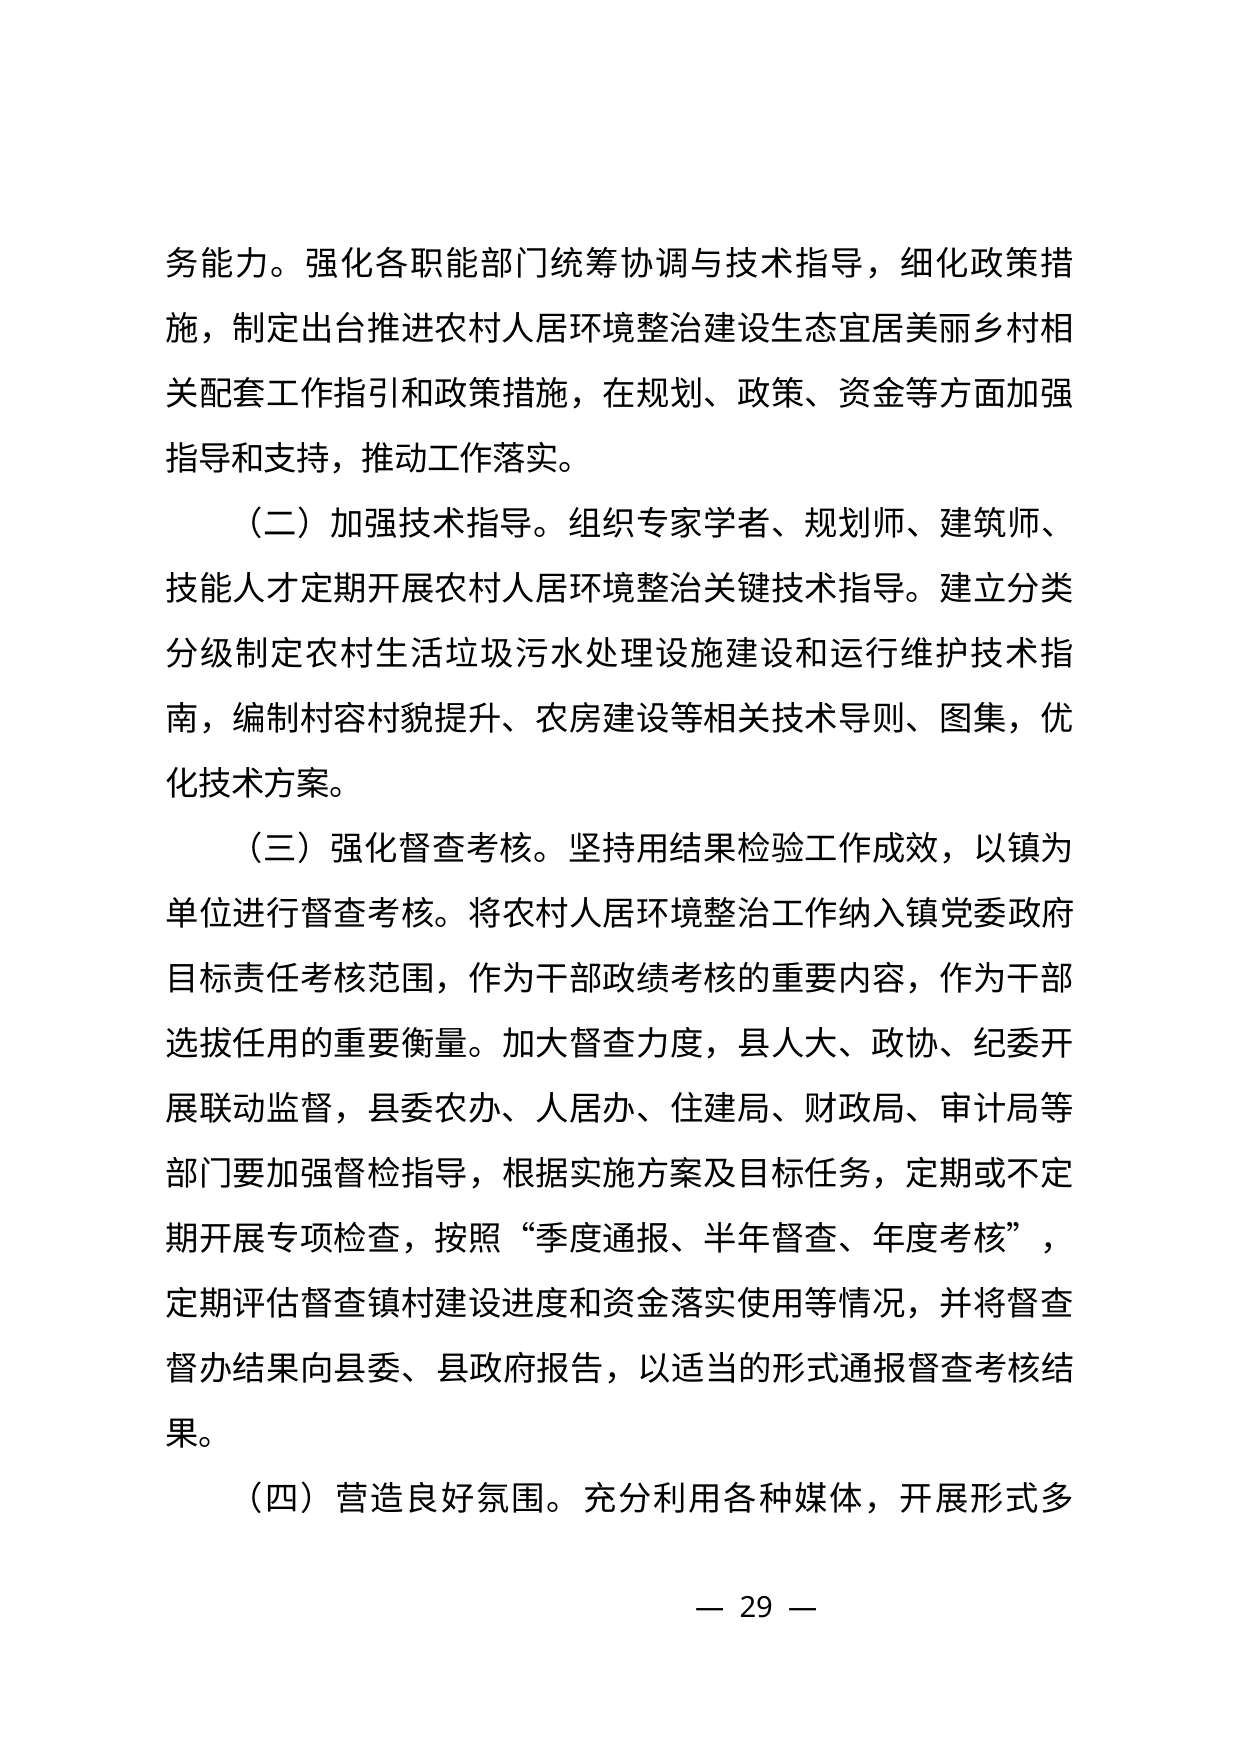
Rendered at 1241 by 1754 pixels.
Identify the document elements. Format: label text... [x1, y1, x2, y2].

text （三）强化督查考核。坚持用结果检验工作成效，以镇为单位进行督查考核。将农村人居环境整治工作纳入镇党委政府目标责任考核范围，作为干部政绩考核的重要内容，作为干部选拔任用的重要衡量。加大督查力度，县人大、政协、纪委开展联动监督，县委农办、人居办、住建局、财政局、审计局等部门要加强督检指导，根据实施方案及目标任务，定期或不定期开展专项检查，按照“季度通报、半年督查、年度考核”，定期评估督查镇村建设进度和资金落实使用等情况，并将督查督办结果向县委、县政府报告，以适当的形式通报督查考核结果。 [165, 813, 1075, 1463]
text （二）加强技术指导。组织专家学者、规划师、建筑师、技能人才定期开展农村人居环境整治关键技术指导。建立分类分级制定农村生活垃圾污水处理设施建设和运行维护技术指南，编制村容村貌提升、农房建设等相关技术导则、图集，优化技术方案。 [165, 488, 1075, 813]
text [165, 228, 1075, 488]
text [165, 1463, 1075, 1528]
